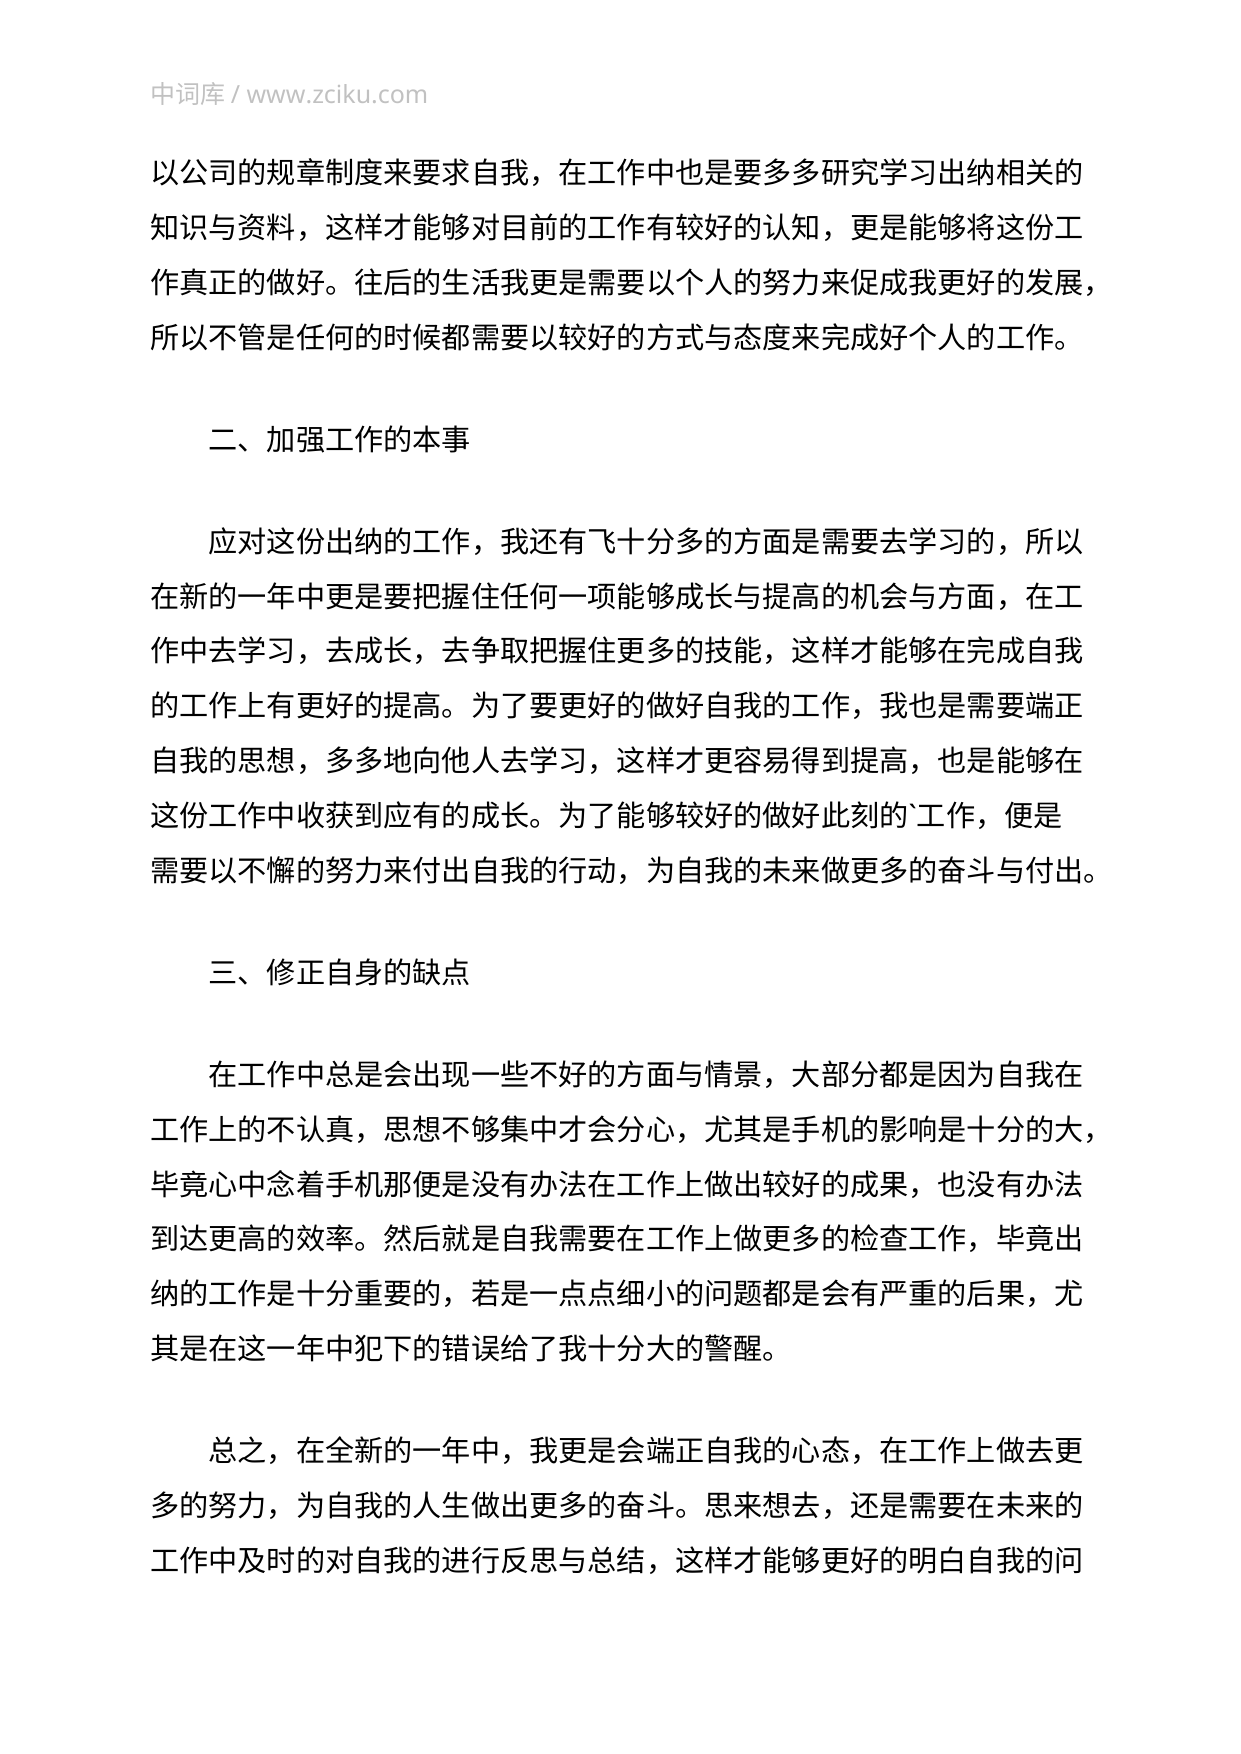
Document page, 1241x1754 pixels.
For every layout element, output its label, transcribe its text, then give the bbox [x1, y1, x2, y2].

text 应对这份出纳的工作，我还有飞十分多的方面是需要去学习的，所以在新的一年中更是要把握住任何一项能够成长与提高的机会与方面，在工作中去学习，去成长，去争取把握住更多的技能，这样才能够在完成自我的工作上有更好的提高。为了要更好的做好自我的工作，我也是需要端正自我的思想，多多地向他人去学习，这样才更容易得到提高，也是能够在这份工作中收获到应有的成长。为了能够较好的做好此刻的`工作，便是需要以不懈的努力来付出自我的行动，为自我的未来做更多的奋斗与付出。 [150, 518, 1090, 890]
text 在工作中总是会出现一些不好的方面与情景，大部分都是因为自我在工作上的不认真，思想不够集中才会分心，尤其是手机的影响是十分的大，毕竟心中念着手机那便是没有办法在工作上做出较好的成果，也没有办法到达更高的效率。然后就是自我需要在工作上做更多的检查工作，毕竟出纳的工作是十分重要的，若是一点点细小的问题都是会有严重的后果，尤其是在这一年中犯下的错误给了我十分大的警醒。 [150, 1051, 1090, 1368]
text 三、修正自身的缺点 [150, 949, 1090, 992]
text 二、加强工作的本事 [150, 416, 1090, 459]
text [150, 150, 1090, 357]
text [150, 1427, 1090, 1579]
